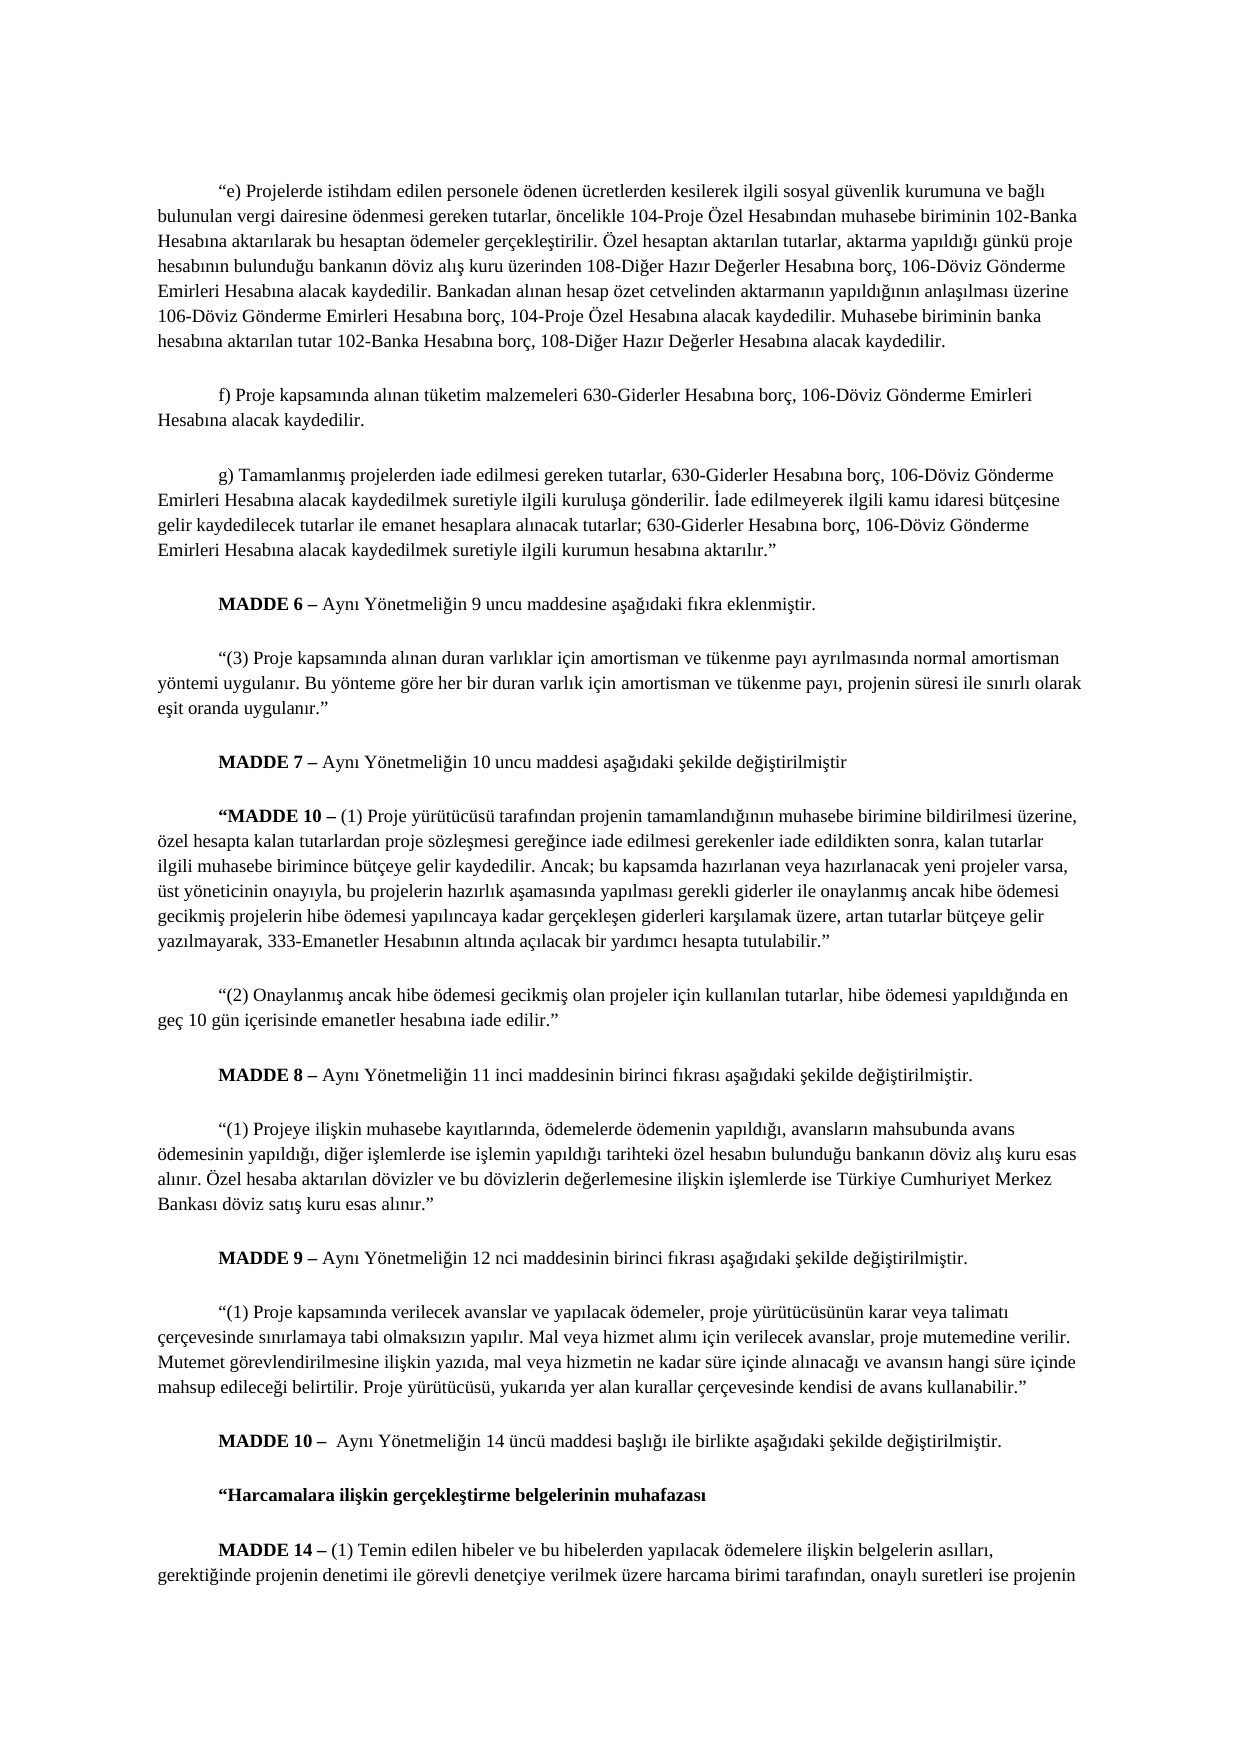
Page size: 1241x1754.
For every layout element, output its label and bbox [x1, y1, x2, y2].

table_header [146, 148, 1094, 1585]
